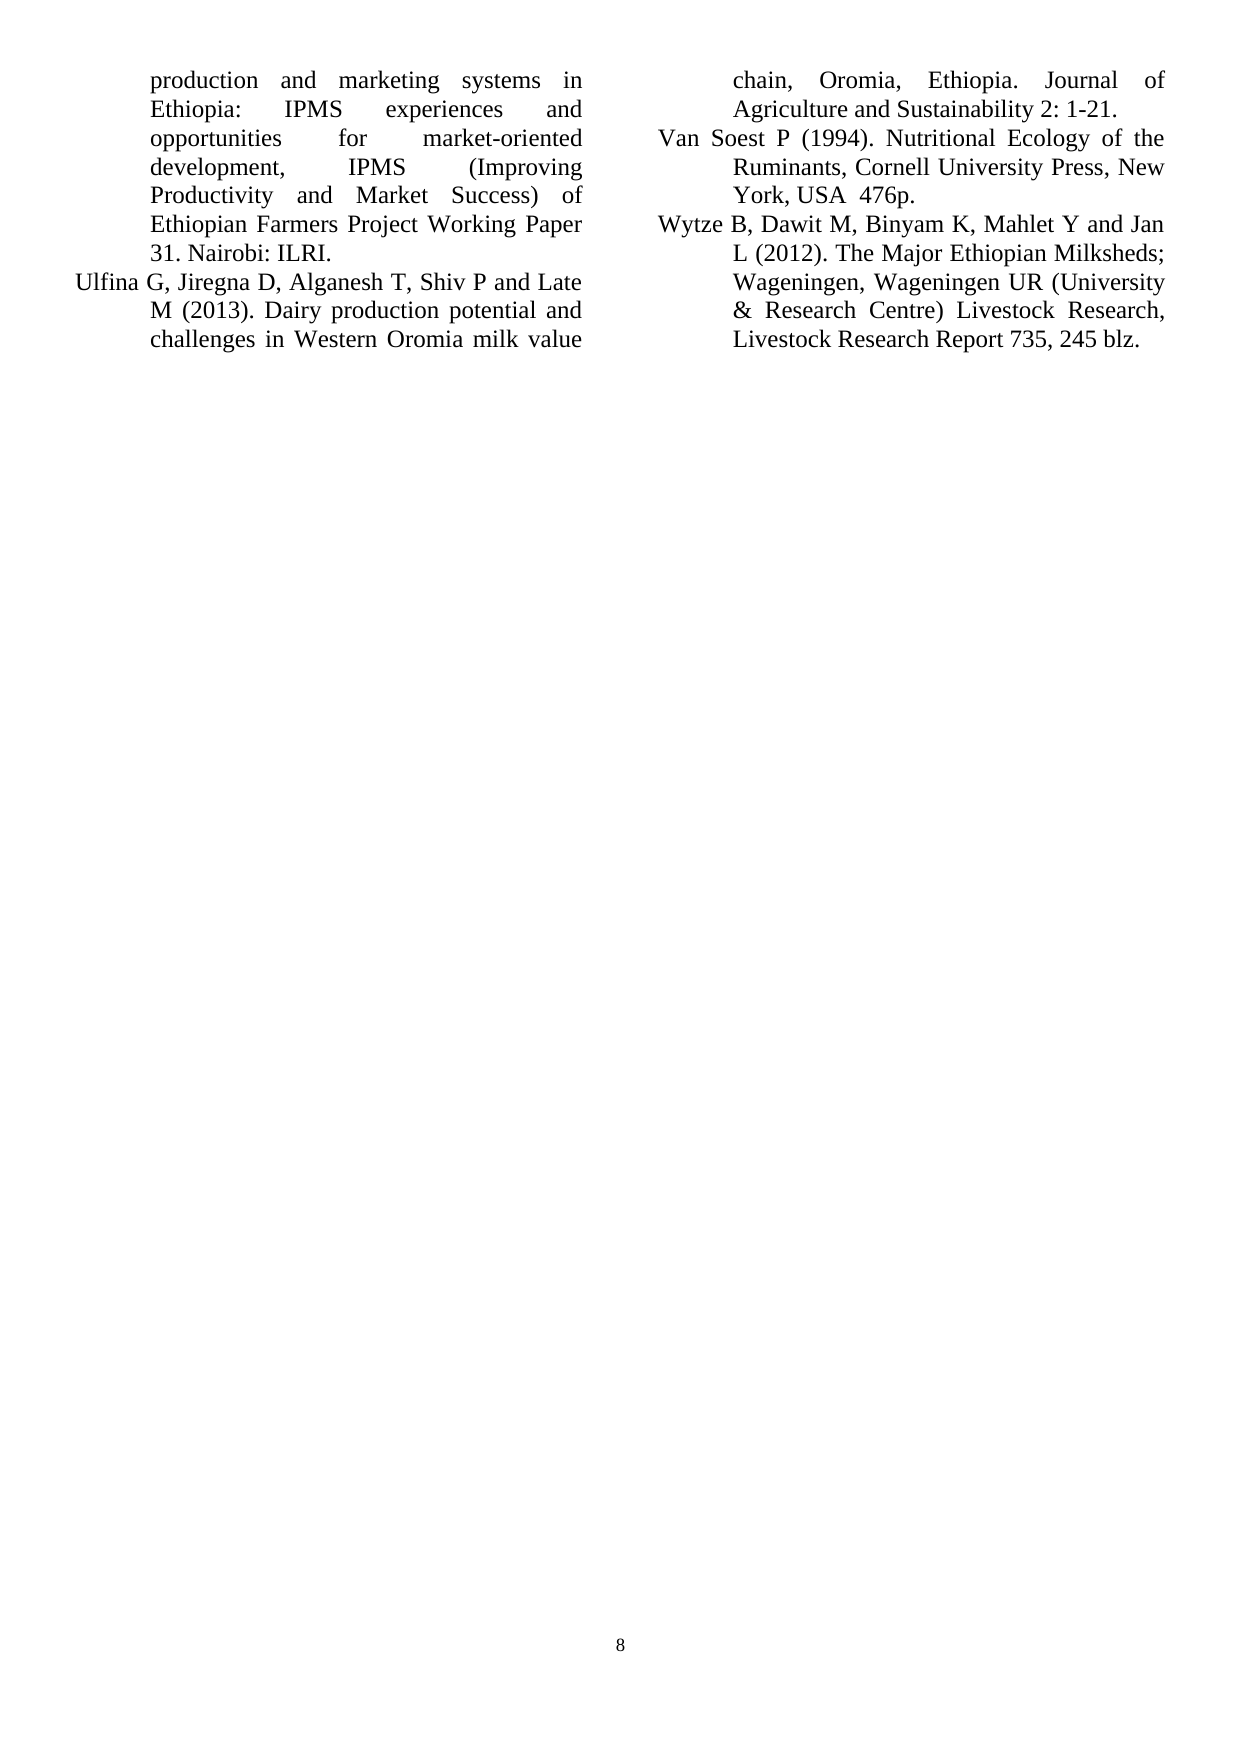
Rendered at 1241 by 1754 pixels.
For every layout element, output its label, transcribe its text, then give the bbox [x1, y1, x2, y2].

text Ulfina G, Jiregna D, Alganesh T, Shiv P and Late M (2013). Dairy production potential and challenges in Western Oromia milk value chain, Oromia, Ethiopia. Journal of Agriculture and Sustainability 2: 1-21. [75, 267, 583, 353]
text Ulfina G, Jiregna D, Alganesh T, Shiv P and Late M (2013). Dairy production potential and challenges in Western Oromia milk value chain, Oromia, Ethiopia. Journal of Agriculture and Sustainability 2: 1-21. [658, 66, 1165, 123]
text Wytze B, Dawit M, Binyam K, Mahlet Y and Jan L (2012). The Major Ethiopian Milksheds; Wageningen, Wageningen UR (University & Research Centre) Livestock Research, Livestock Research Report 735, 245 blz. [658, 209, 1165, 353]
text Van Soest P (1994). Nutritional Ecology of the Ruminants, Cornell University Press, New York, USA 476p. [658, 123, 1165, 209]
